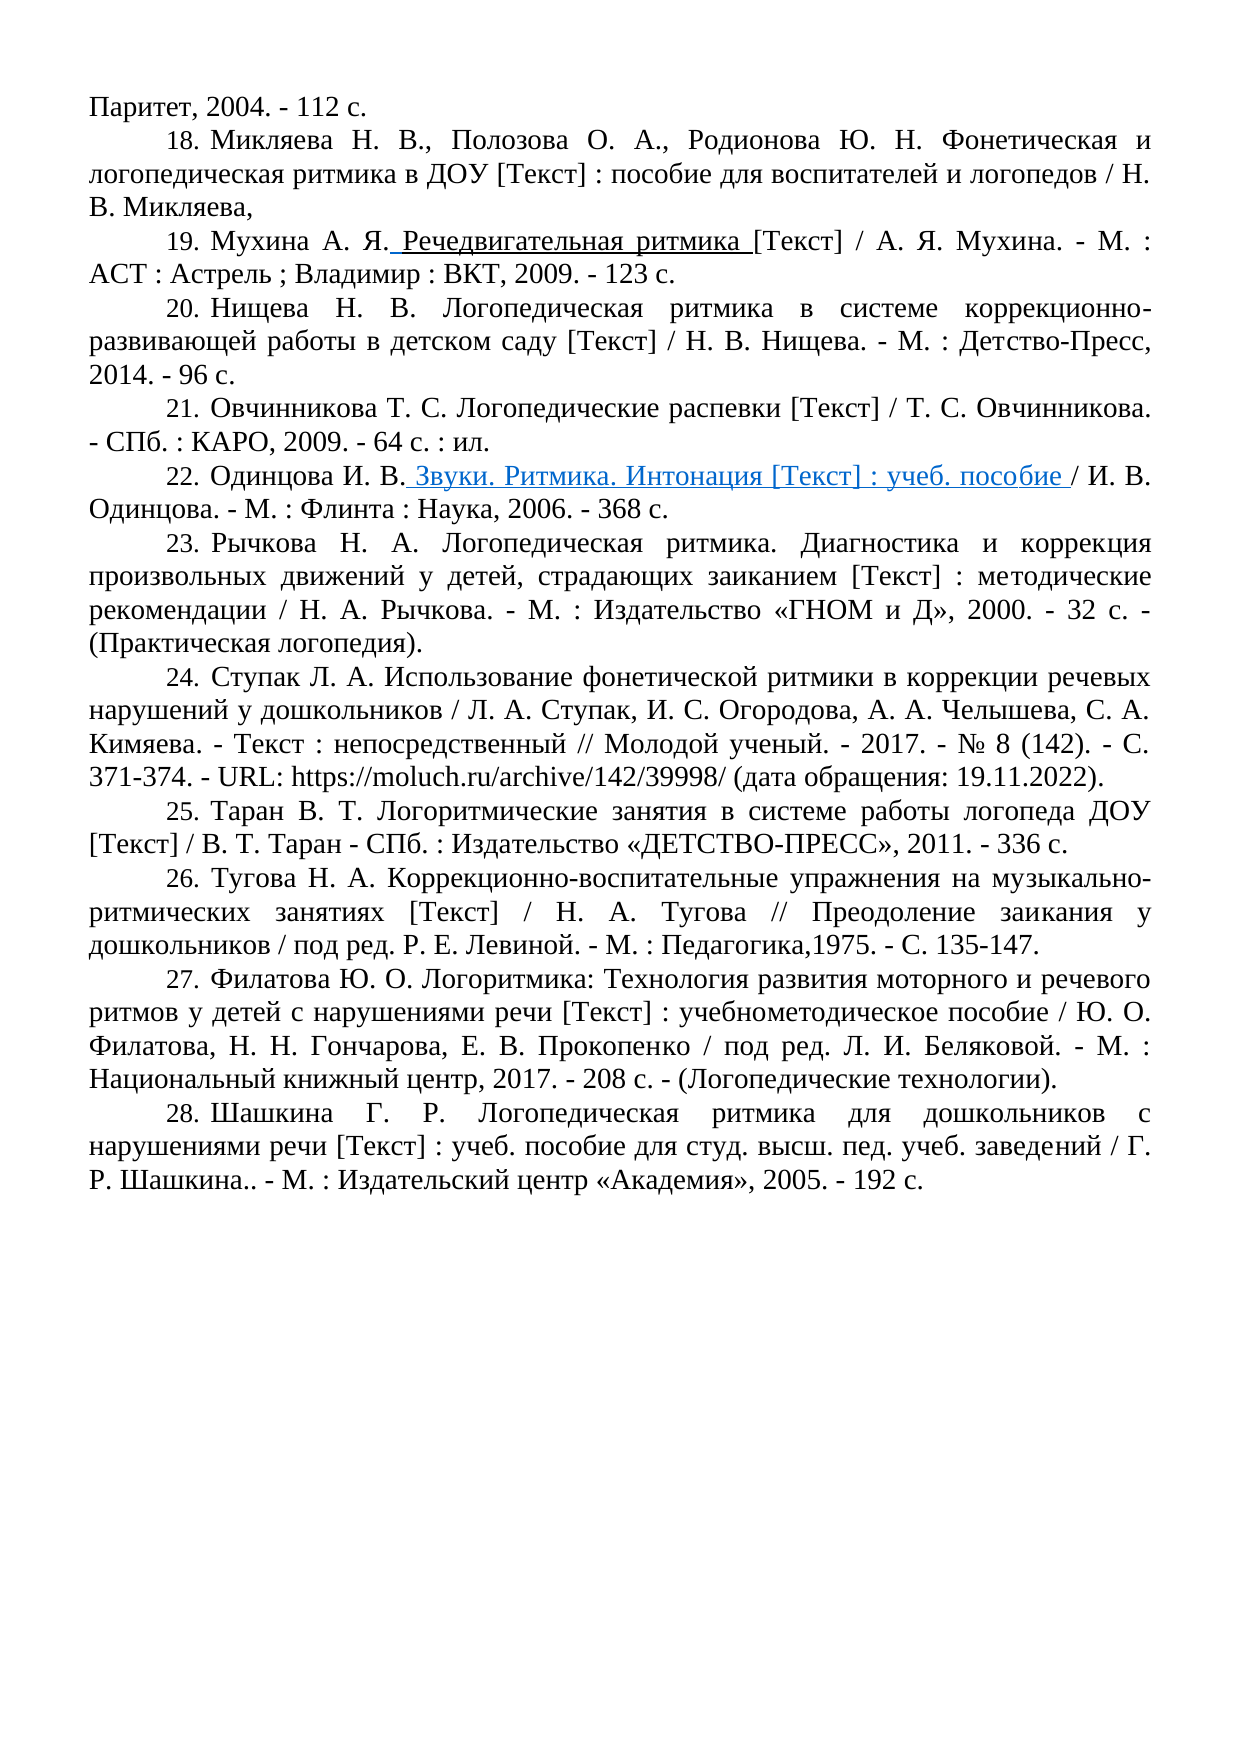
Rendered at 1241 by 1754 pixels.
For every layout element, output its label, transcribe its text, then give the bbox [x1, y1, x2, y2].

list Одинцова И. В. Звуки. Ритмика. Интонация [Текст] : учеб. пособие / И. В. Одинцова. - М. : Флинта : Наука, 2006. - 368 с. [89, 458, 1152, 525]
list Филатова Ю. О. Логоритмика: Технология развития моторного и речевого ритмов у детей с нарушениями речи [Текст] : учебнометодическое пособие / Ю. О. Филатова, Н. Н. Гончарова, Е. В. Прокопенко / под ред. Л. И. Беляковой. - М. : Национальный книжный центр, 2017. - 208 с. - (Логопедические технологии). [89, 961, 1152, 1095]
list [89, 89, 1152, 122]
list Шашкина Г. Р. Логопедическая ритмика для дошкольников с нарушениями речи [Текст] : учеб. пособие для студ. высш. пед. учеб. заведений / Г. Р. Шашкина.. - М. : Издательский центр «Академия», 2005. - 192 с. [89, 1095, 1152, 1196]
list Овчинникова Т. С. Логопедические распевки [Текст] / Т. С. Овчинникова. - СПб. : КАРО, 2009. - 64 с. : ил. [89, 391, 1152, 458]
list Мухина А. Я. Речедвигательная ритмика [Текст] / А. Я. Мухина. - М. : АСТ : Астрель ; Владимир : ВКТ, 2009. - 123 с. [89, 223, 1152, 290]
list Тугова Н. А. Коррекционно-воспитательные упражнения на музыкально-ритмических занятиях [Текст] / Н. А. Тугова // Преодоление заикания у дошкольников / под ред. Р. Е. Левиной. - М. : Педагогика,1975. - С. 135-147. [89, 860, 1152, 961]
list Рычкова Н. А. Логопедическая ритмика. Диагностика и коррекция произвольных движений у детей, страдающих заиканием [Текст] : методические рекомендации / Н. А. Рычкова. - М. : Издательство «ГНОМ и Д», 2000. - 32 с. - (Практическая логопедия). [89, 525, 1152, 659]
list Таран В. Т. Логоритмические занятия в системе работы логопеда ДОУ [Текст] / В. Т. Таран - СПб. : Издательство «ДЕТСТВО-ПРЕСС», 2011. - 336 с. [89, 793, 1152, 860]
list Ступак Л. А. Использование фонетической ритмики в коррекции речевых нарушений у дошкольников / Л. А. Ступак, И. С. Огородова, А. А. Челышева, С. А. Кимяева. - Текст : непосредственный // Молодой ученый. - 2017. - № 8 (142). - С. 371-374. - URL: https://moluch.ru/archive/142/39998/ (дата обращения: 19.11.2022). [89, 659, 1152, 793]
list Нищева Н. В. Логопедическая ритмика в системе коррекционноразвивающей работы в детском саду [Текст] / Н. В. Нищева. - М. : Детство-Пресс, 2014. - 96 с. [89, 290, 1152, 391]
list Микляева Н. В., Полозова О. А., Родионова Ю. Н. Фонетическая и логопедическая ритмика в ДОУ [Текст] : пособие для воспитателей и логопедов / Н. В. Микляева, [89, 122, 1152, 223]
